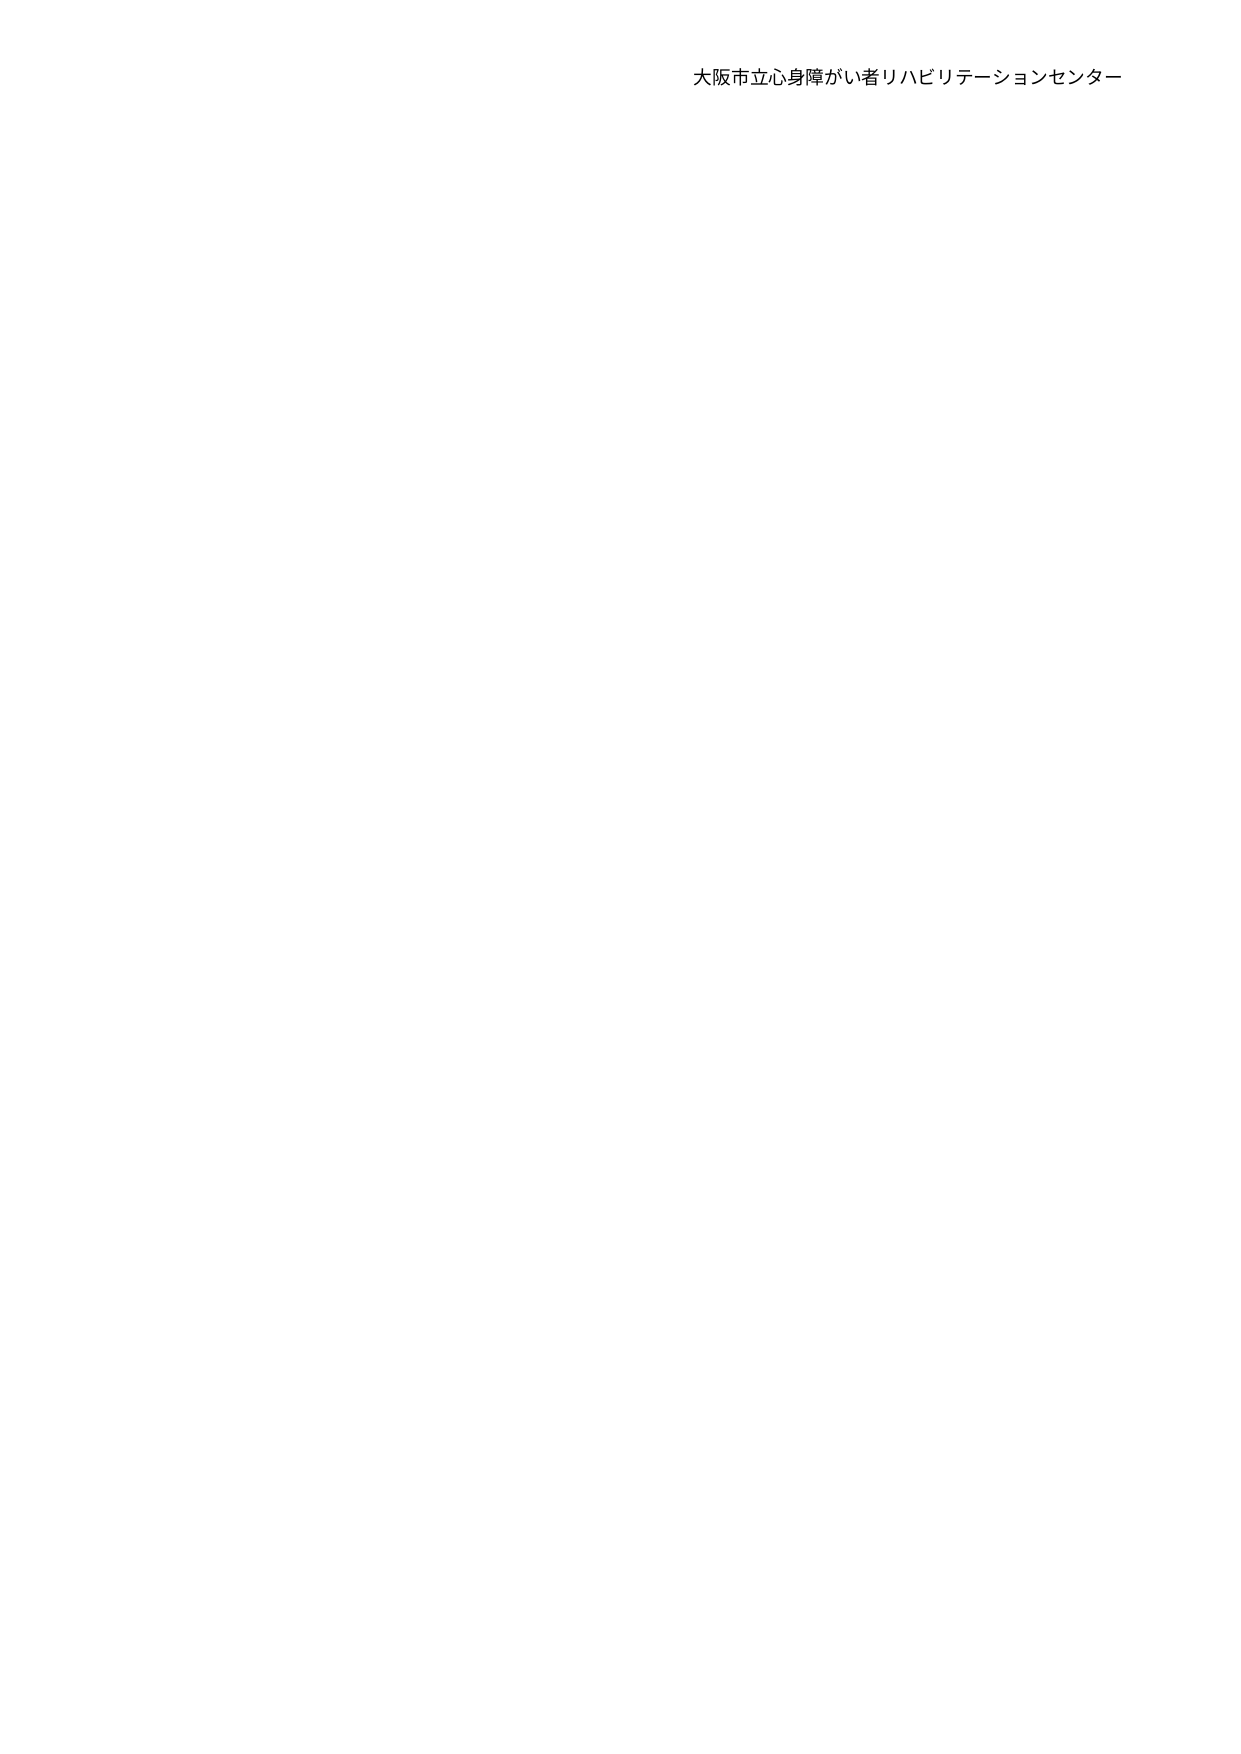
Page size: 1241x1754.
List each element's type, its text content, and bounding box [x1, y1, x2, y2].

text 大阪市立心身障がい者リハビリテーションセンター [89, 61, 1152, 92]
